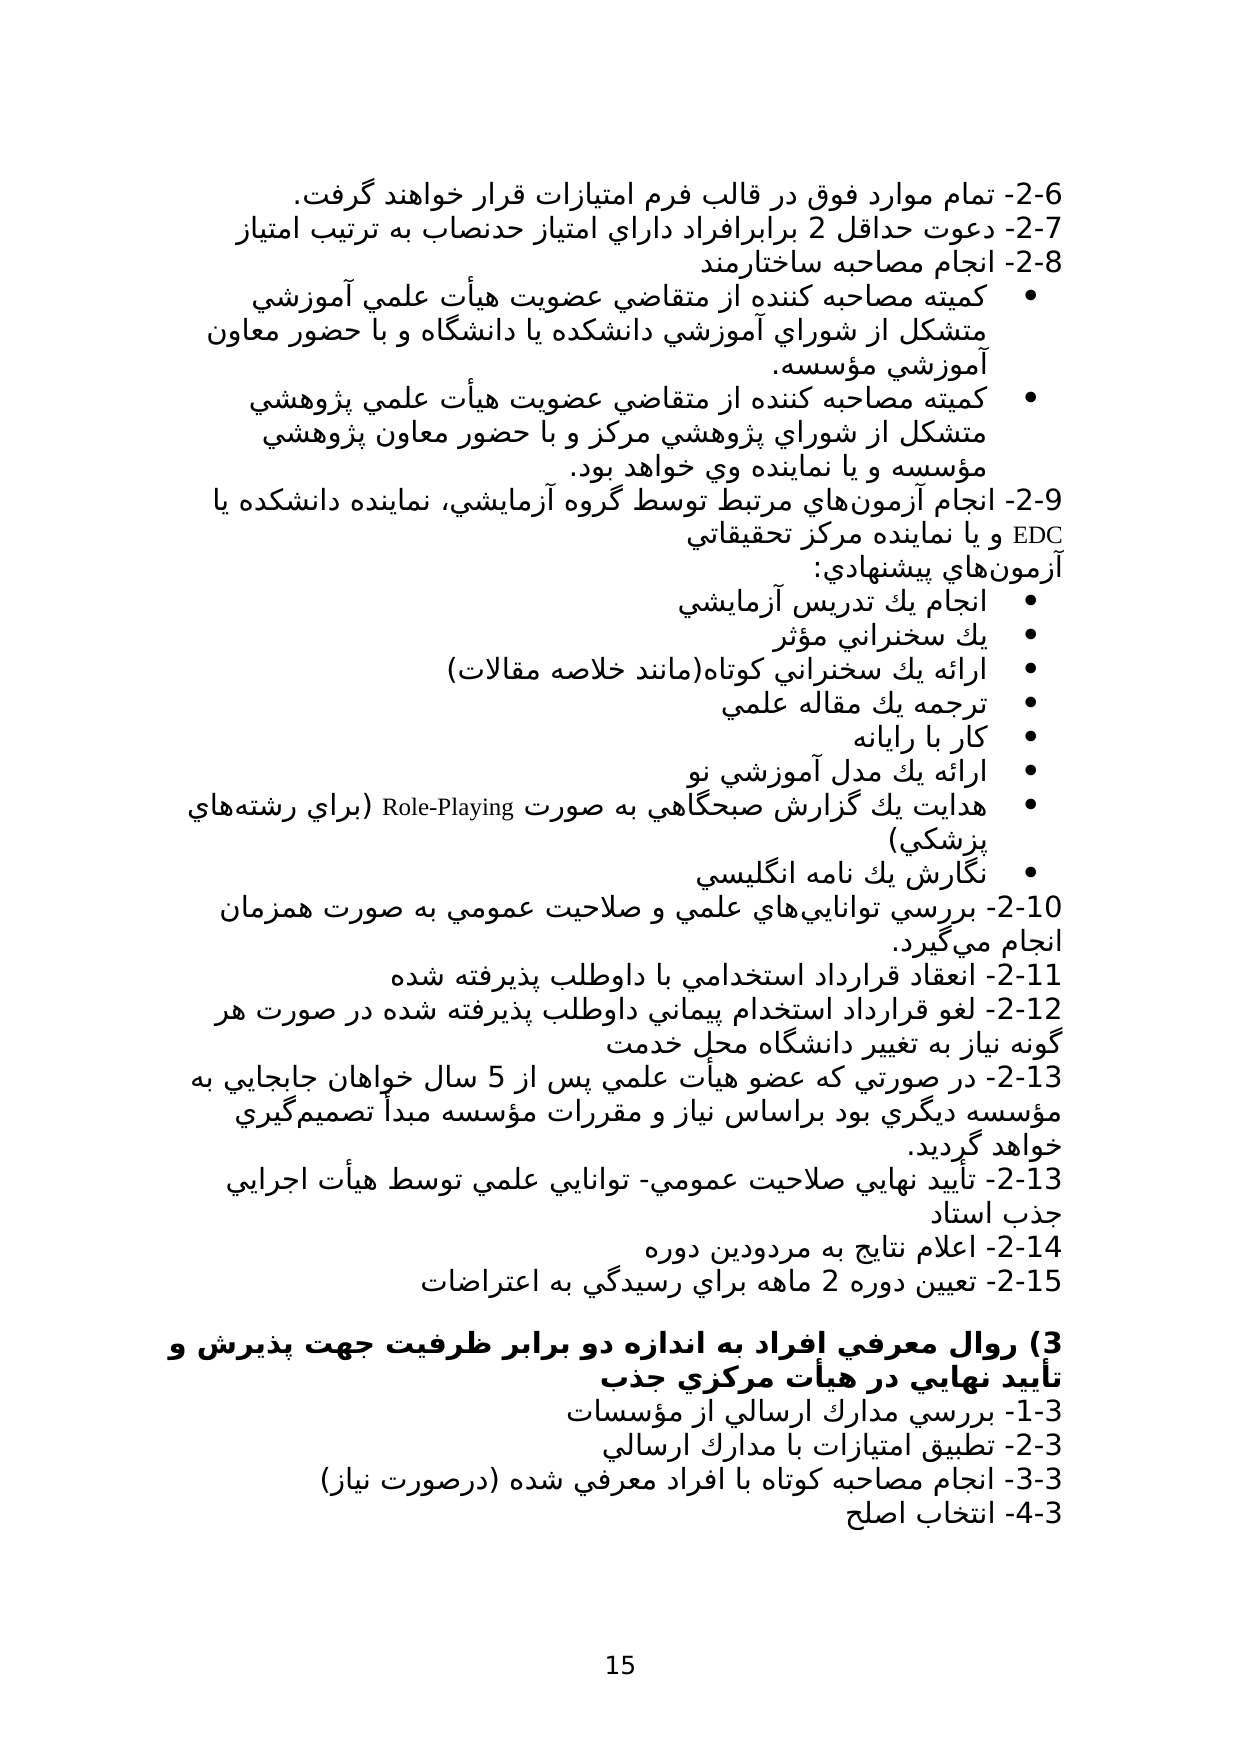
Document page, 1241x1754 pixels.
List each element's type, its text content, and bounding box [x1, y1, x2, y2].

text 2-14- اعلام نتايج به مردودين دوره [177, 1230, 1063, 1264]
list يك سخنراني مؤثر [177, 619, 1026, 653]
text 2-3- تطبيق امتيازات با مدارك ارسالي [177, 1428, 1063, 1462]
text 3) روال معرفي افراد به اندازه دو برابر ظرفيت جهت پذيرش و تأييد نهايي در هيأت مركزي جذب [158, 1327, 1063, 1394]
list نگارش يك نامه انگليسي [177, 856, 1026, 890]
text 2-7- دعوت حداقل 2 برابرافراد داراي امتياز حدنصاب به ترتيب امتياز [177, 211, 1063, 245]
list انجام يك تدريس آزمايشي [177, 585, 1026, 619]
text 2-12- لغو قرارداد استخدام پيماني داوطلب پذيرفته شده در صورت هر گونه نياز به تغيير دانشگاه محل خدمت [177, 992, 1063, 1060]
list كميته مصاحبه كننده از متقاضي عضويت هيأت علمي پژوهشي متشكل از شوراي پژوهشي مركز و با حضور معاون پژوهشي مؤسسه و يا نماينده وي خواهد بود. [177, 381, 1026, 483]
text 2-11- انعقاد قرارداد استخدامي با داوطلب پذيرفته شده [177, 958, 1063, 992]
text 1-3- بررسي مدارك ارسالي از مؤسسات [177, 1394, 1063, 1428]
list هدايت يك گزارش صبحگاهي به صورت Role-Playing (براي رشته‌هاي پزشكي) [177, 788, 1026, 856]
text 2-10- بررسي توانايي‌هاي علمي و صلاحيت عمومي به صورت همزمان انجام مي‌گيرد. [177, 890, 1063, 958]
list كميته مصاحبه كننده از متقاضي عضويت هيأت علمي آموزشي متشكل از شوراي آموزشي دانشكده يا دانشگاه و با حضور معاون آموزشي مؤسسه. [177, 279, 1026, 381]
list ارائه يك مدل آموزشي نو [177, 754, 1026, 788]
text 2-8- انجام مصاحبه ساختارمند [177, 245, 1063, 279]
list ترجمه يك مقاله علمي [177, 687, 1026, 721]
list ارائه يك سخنراني كوتاه(مانند خلاصه مقالات) [177, 653, 1026, 687]
text 2-13- در صورتي كه عضو هيأت علمي پس از 5 سال خواهان جابجايي به مؤسسه ديگري بود براساس نياز و مقررات مؤسسه مبدأ تصميم‌گيري خواهد گرديد. [177, 1060, 1063, 1162]
text 3-3- انجام مصاحبه كوتاه با افراد معرفي شده (درصورت نياز) [177, 1462, 1063, 1496]
text 2-15- تعيين دوره 2 ماهه براي رسيدگي به اعتراضات [177, 1264, 1063, 1298]
text 2-13- تأييد نهايي صلاحيت عمومي- توانايي علمي توسط هيأت اجرايي جذب استاد [177, 1162, 1063, 1230]
text 2-6- تمام موارد فوق در قالب فرم امتيازات قرار خواهند گرفت. [177, 177, 1063, 211]
text 2-9- انجام آزمون‌هاي مرتبط توسط گروه آزمايشي، نماينده دانشكده يا EDC و يا نماينده مركز تحقيقاتي [177, 483, 1063, 551]
text 4-3- انتخاب اصلح [177, 1496, 1063, 1530]
list كار با رايانه [177, 721, 1026, 754]
text آزمون‌هاي پيشنهادي: [177, 551, 1063, 585]
